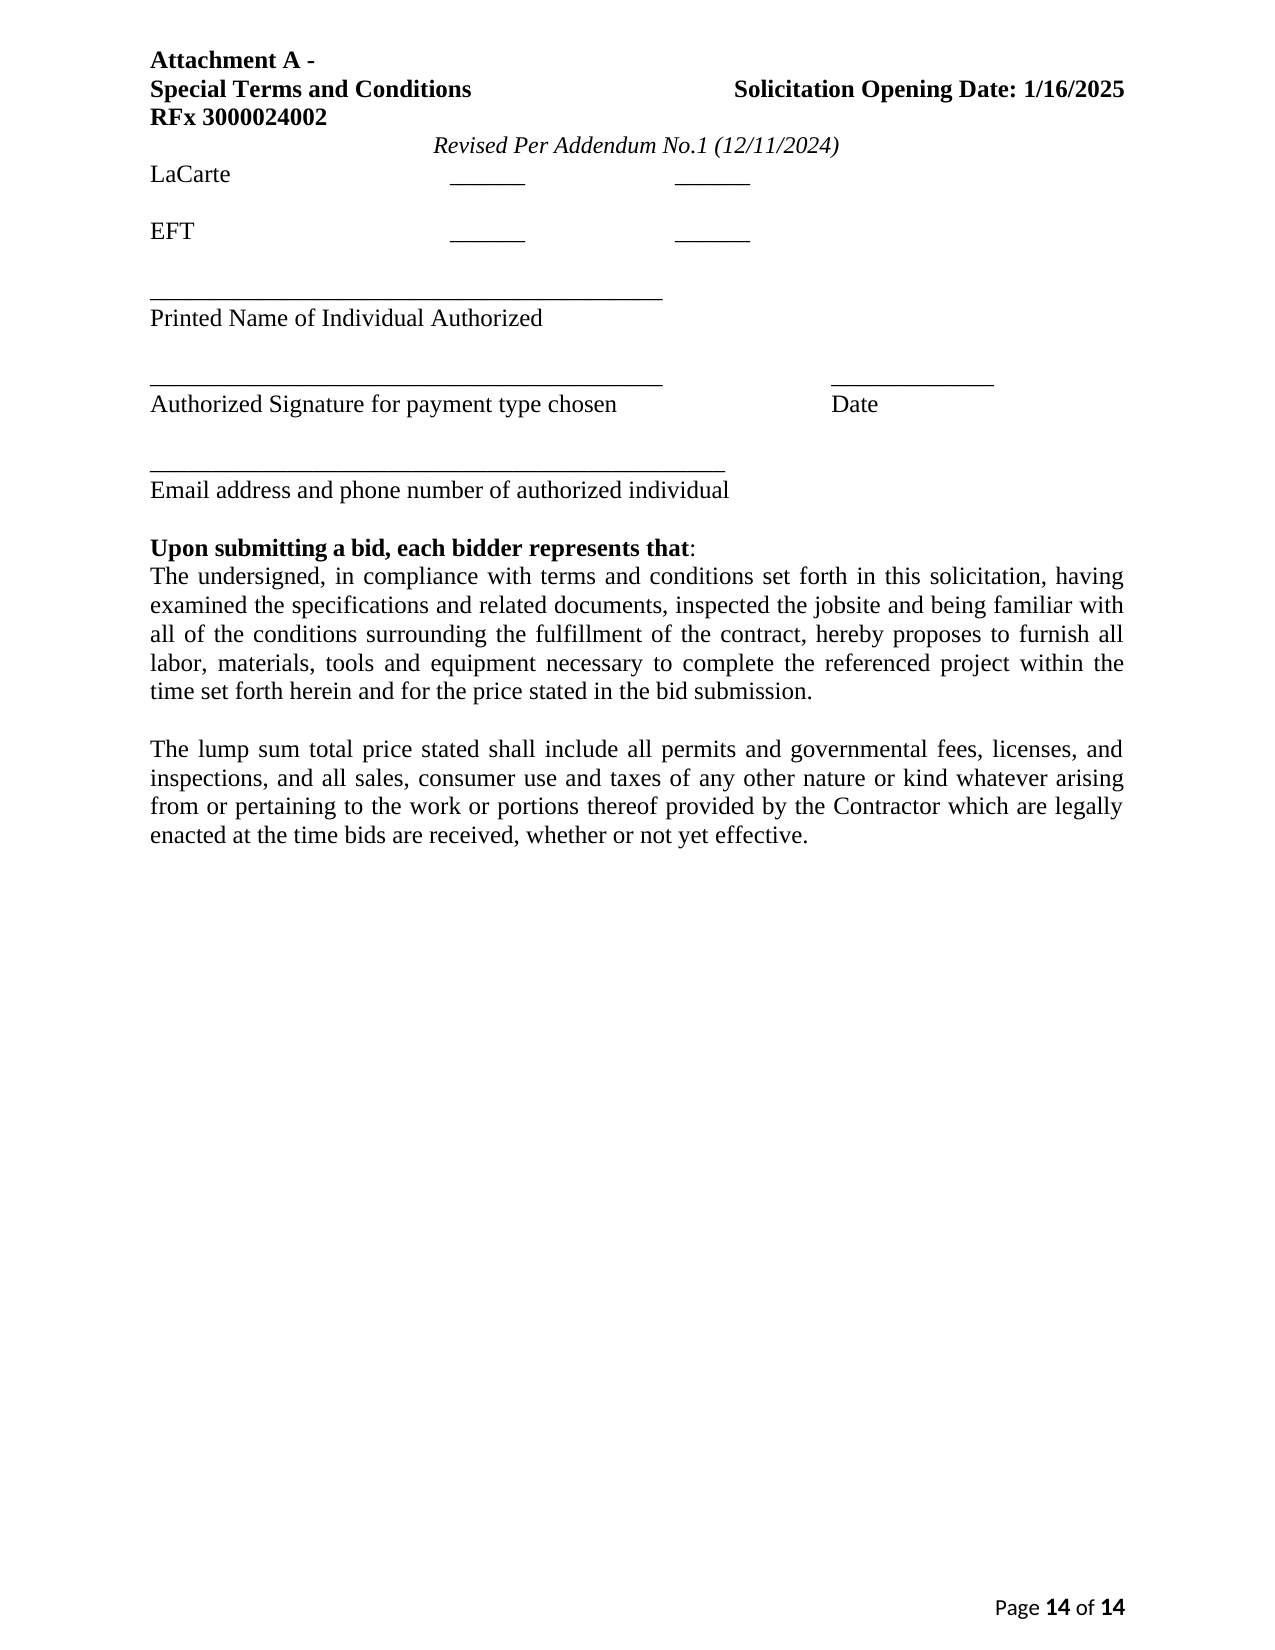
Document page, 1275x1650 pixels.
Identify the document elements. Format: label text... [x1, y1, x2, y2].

text Email address and phone number of authorized individual [150, 475, 1125, 504]
text EFT ______ ______ [150, 216, 1125, 245]
text ______________________________________________ [150, 446, 1125, 475]
text Upon submitting a bid, each bidder represents that: [150, 533, 1125, 561]
text LaCarte ______ ______ [150, 159, 1125, 188]
text _________________________________________ [150, 274, 1125, 303]
text The lump sum total price stated shall include all permits and governmental fees, licenses, and inspections, and all sales, consumer use and taxes of any other nature or kind whatever arising from or pertaining to the work or portions thereof provided by the Contractor which are legally enacted at the time bids are received, whether or not yet effective. [150, 734, 1125, 849]
text The undersigned, in compliance with terms and conditions set forth in this solicitation, having examined the specifications and related documents, inspected the jobsite and being familiar with all of the conditions surrounding the fulfillment of the contract, hereby proposes to furnish all labor, materials, tools and equipment necessary to complete the referenced project within the time set forth herein and for the price stated in the bid submission. [150, 561, 1125, 705]
text Printed Name of Individual Authorized [150, 303, 1125, 331]
text Authorized Signature for payment type chosen Date [150, 389, 1125, 418]
text _________________________________________ _____________ [150, 360, 1125, 389]
